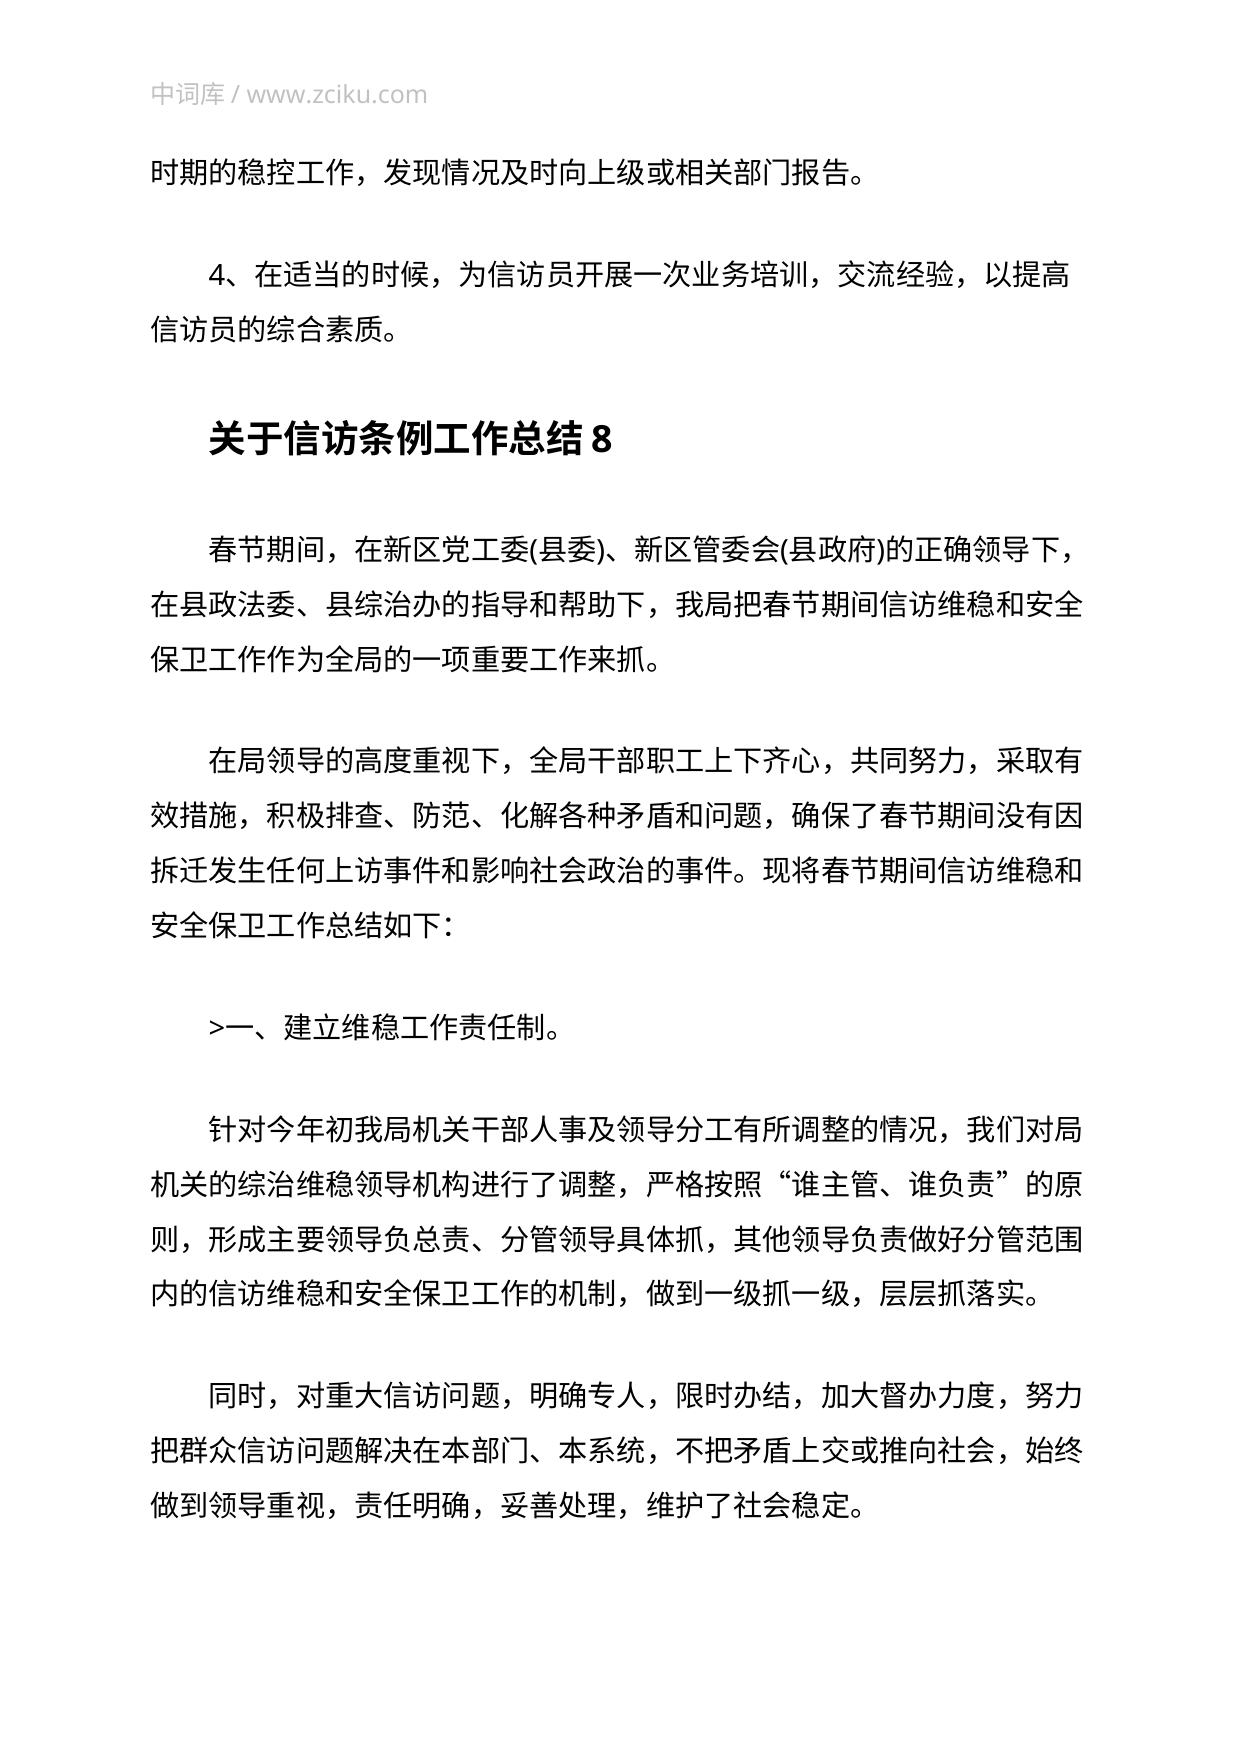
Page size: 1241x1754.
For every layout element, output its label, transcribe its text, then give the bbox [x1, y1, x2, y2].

text 在局领导的高度重视下，全局干部职工上下齐心，共同努力，采取有效措施，积极排查、防范、化解各种矛盾和问题，确保了春节期间没有因拆迁发生任何上访事件和影响社会政治的事件。现将春节期间信访维稳和安全保卫工作总结如下： [150, 738, 1090, 945]
text 同时，对重大信访问题，明确专人，限时办结，加大督办力度，努力把群众信访问题解决在本部门、本系统，不把矛盾上交或推向社会，始终做到领导重视，责任明确，妥善处理，维护了社会稳定。 [150, 1373, 1090, 1525]
text 春节期间，在新区党工委(县委)、新区管委会(县政府)的正确领导下，在县政法委、县综治办的指导和帮助下，我局把春节期间信访维稳和安全保卫工作作为全局的一项重要工作来抓。 [150, 526, 1090, 678]
text >一、建立维稳工作责任制。 [150, 1004, 1090, 1047]
text 4、在适当的时候，为信访员开展一次业务培训，交流经验，以提高信访员的综合素质。 [150, 252, 1090, 349]
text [150, 150, 1090, 192]
text 关于信访条例工作总结8 [150, 408, 1090, 463]
text 针对今年初我局机关干部人事及领导分工有所调整的情况，我们对局机关的综治维稳领导机构进行了调整，严格按照“谁主管、谁负责”的原则，形成主要领导负总责、分管领导具体抓，其他领导负责做好分管范围内的信访维稳和安全保卫工作的机制，做到一级抓一级，层层抓落实。 [150, 1106, 1090, 1313]
